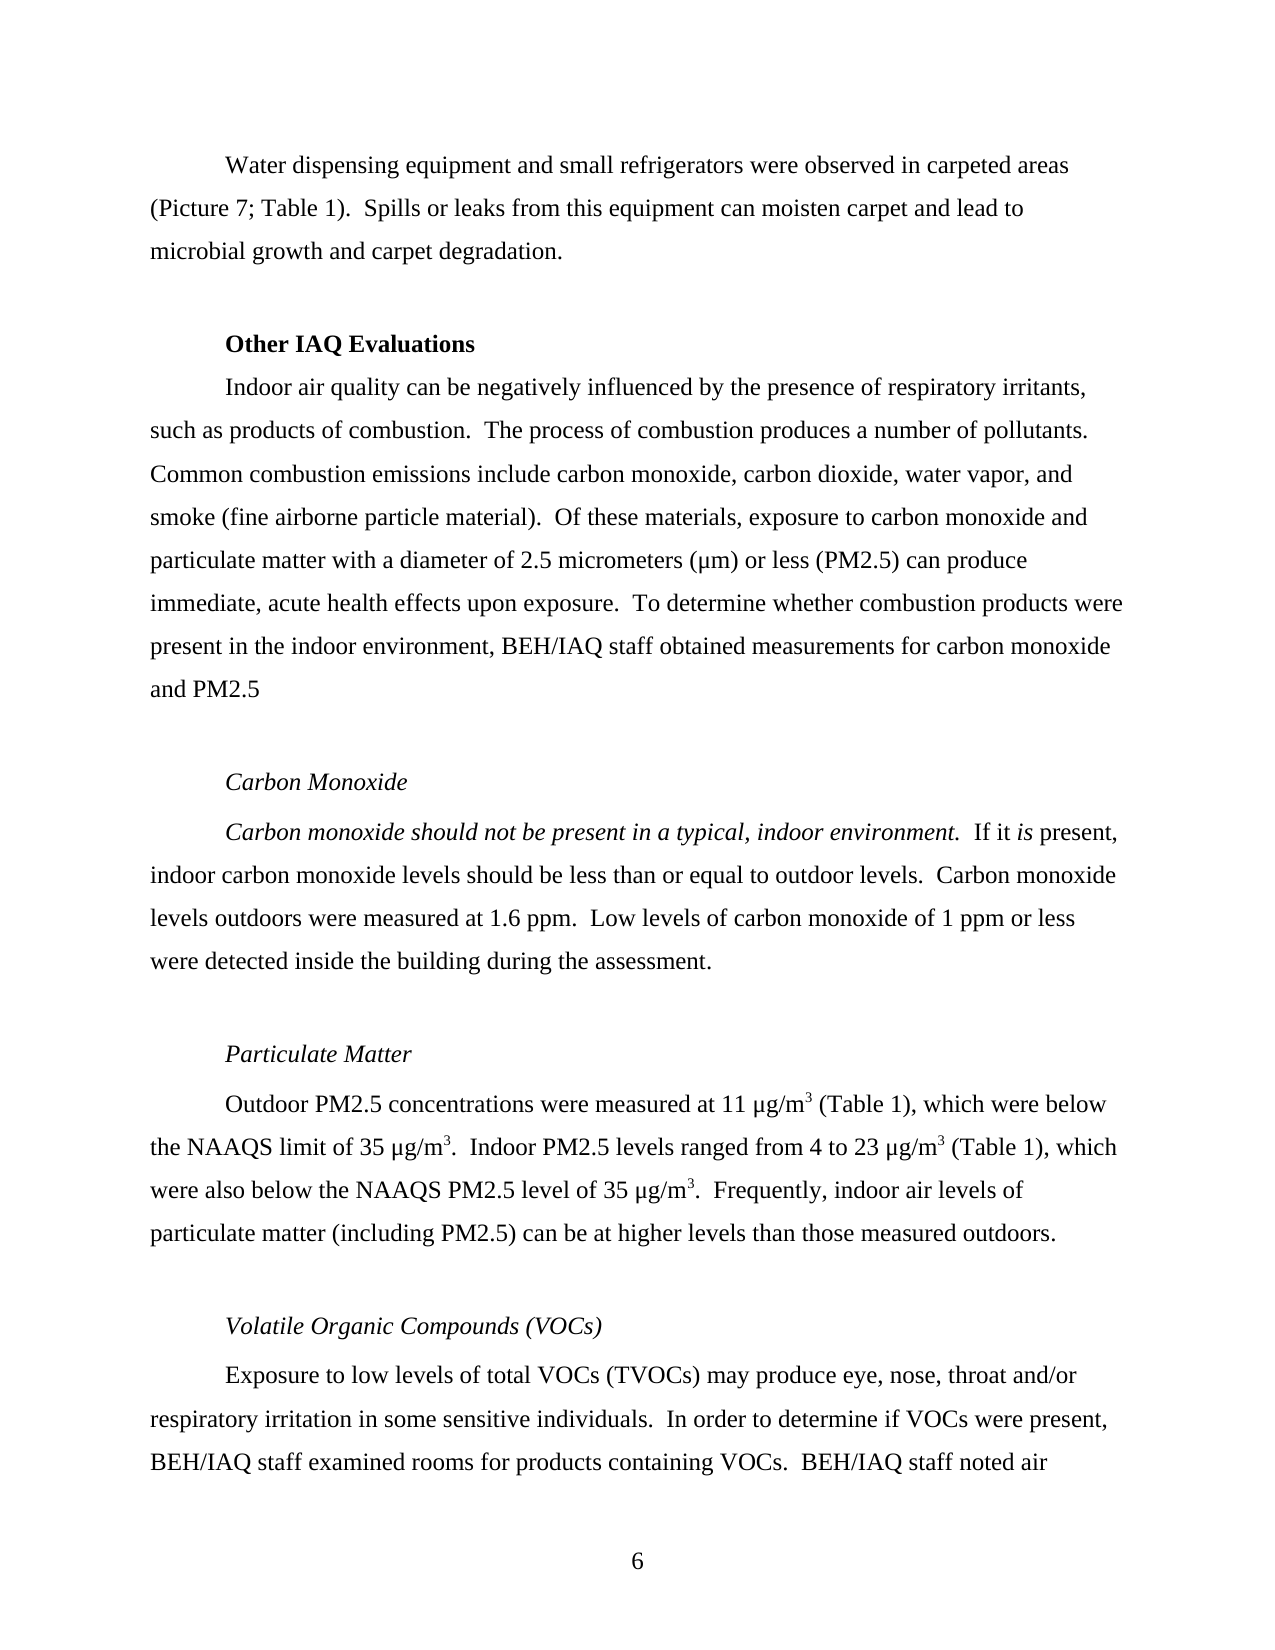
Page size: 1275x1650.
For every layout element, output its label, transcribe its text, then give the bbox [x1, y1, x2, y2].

text Outdoor PM2.5 concentrations were measured at 11 μg/m3 (Table 1), which were below the NAAQS limit of 35 μg/m3. Indoor PM2.5 levels ranged from 4 to 23 μg/m3 (Table 1), which were also below the NAAQS PM2.5 level of 35 μg/m3. Frequently, indoor air levels of particulate matter (including PM2.5) can be at higher levels than those measured outdoors. [150, 1089, 1125, 1247]
subtitle Carbon Monoxide [150, 767, 1125, 796]
text Indoor air quality can be negatively influenced by the presence of respiratory irritants, such as products of combustion. The process of combustion produces a number of pollutants. Common combustion emissions include carbon monoxide, carbon dioxide, water vapor, and smoke (fine airborne particle material). Of these materials, exposure to carbon monoxide and particulate matter with a diameter of 2.5 micrometers (μm) or less (PM2.5) can produce immediate, acute health effects upon exposure. To determine whether combustion products were present in the indoor environment, BEH/IAQ staff obtained measurements for carbon monoxide and PM2.5 [150, 372, 1125, 703]
text Water dispensing equipment and small refrigerators were observed in carpeted areas (Picture 7; Table 1). Spills or leaks from this equipment can moisten carpet and lead to microbial growth and carpet degradation. [150, 150, 1125, 265]
subtitle Other IAQ Evaluations [150, 329, 1125, 358]
subtitle Particulate Matter [150, 1039, 1125, 1068]
text Carbon monoxide should not be present in a typical, indoor environment. If it is present, indoor carbon monoxide levels should be less than or equal to outdoor levels. Carbon monoxide levels outdoors were measured at 1.6 ppm. Low levels of carbon monoxide of 1 ppm or less were detected inside the building during the assessment. [150, 817, 1125, 975]
subtitle Volatile Organic Compounds (VOCs) [150, 1311, 1125, 1340]
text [150, 1361, 1125, 1476]
